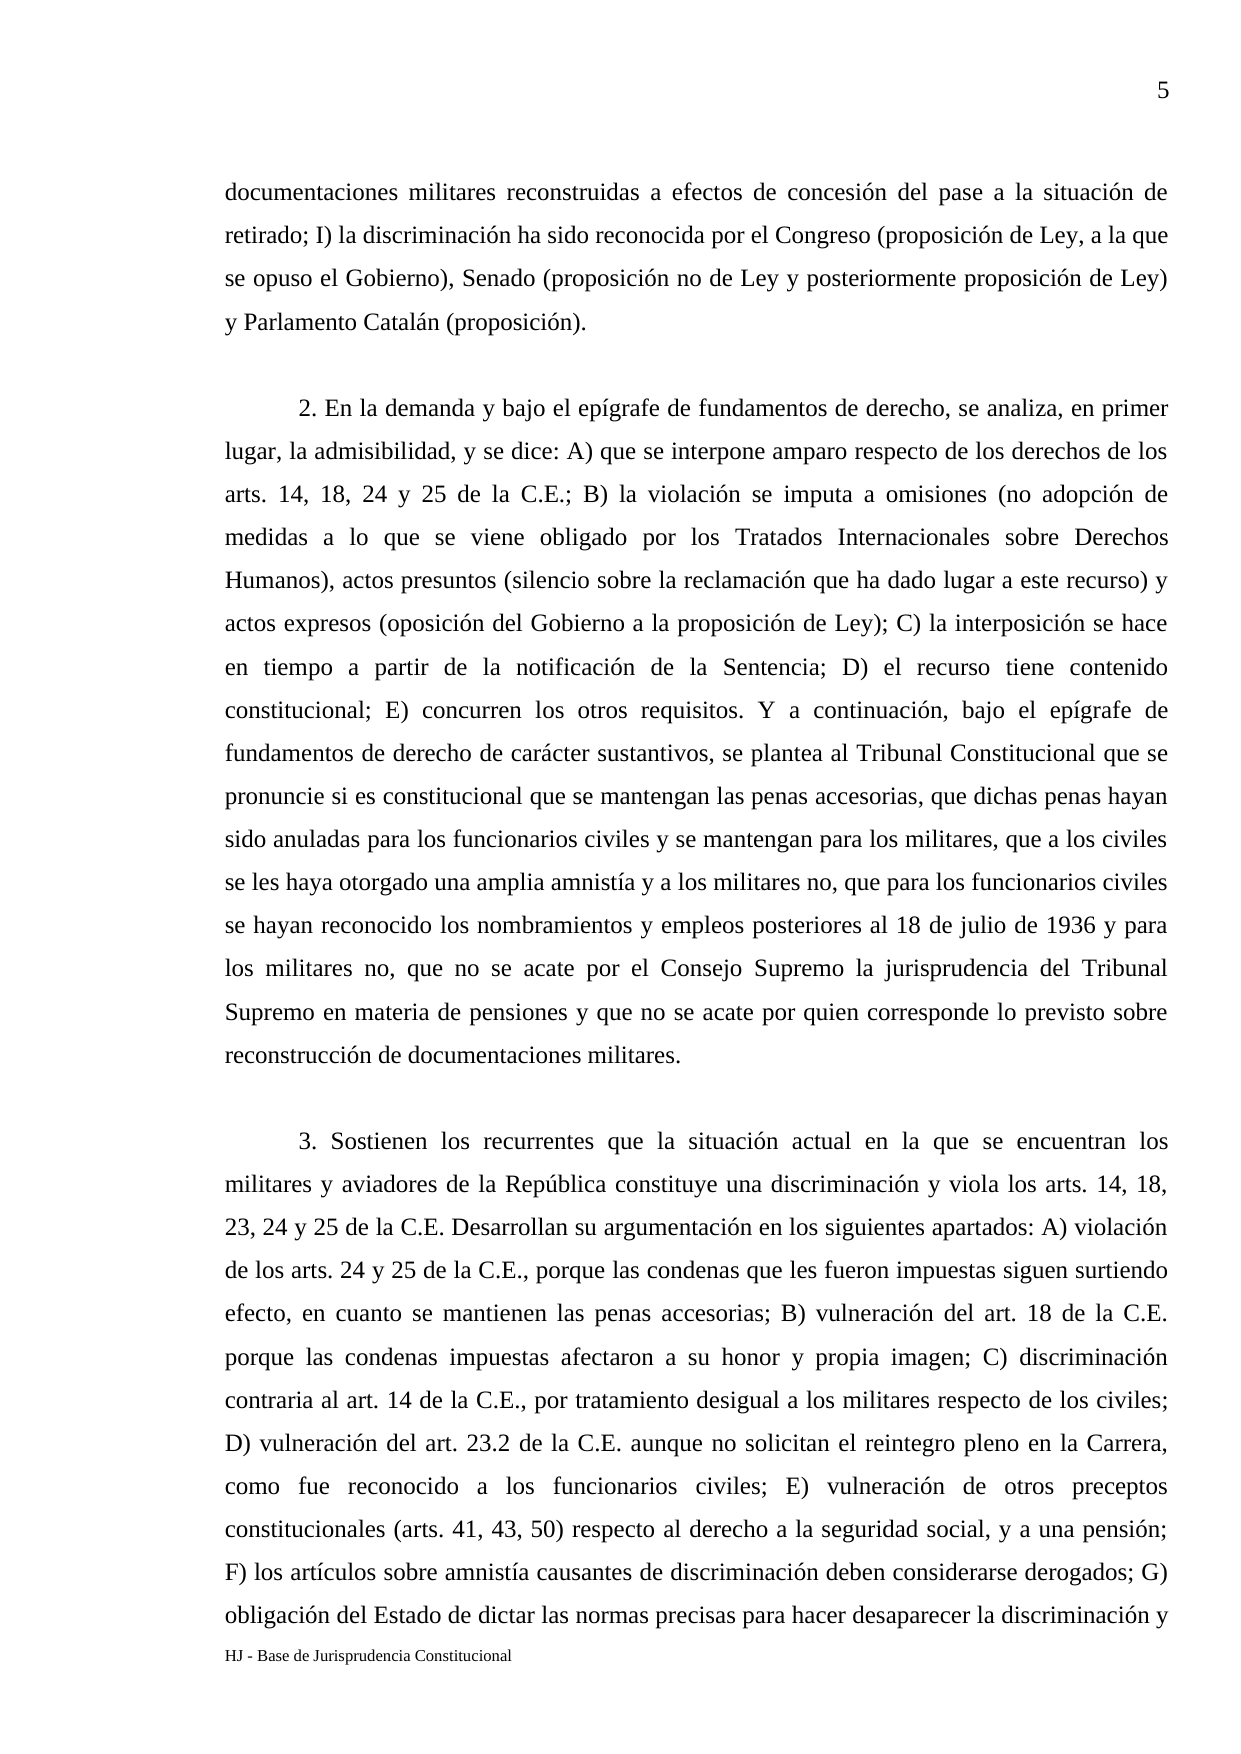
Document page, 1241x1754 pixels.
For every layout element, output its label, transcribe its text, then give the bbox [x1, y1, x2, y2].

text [224, 1126, 1169, 1629]
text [224, 177, 1169, 335]
text 2. En la demanda y bajo el epígrafe de fundamentos de derecho, se analiza, en primer lugar, la admisibilidad, y se dice: A) que se interpone amparo respecto de los derechos de los arts. 14, 18, 24 y 25 de la C.E.; B) la violación se imputa a omisiones (no adopción de medidas a lo que se viene obligado por los Tratados Internacionales sobre Derechos Humanos), actos presuntos (silencio sobre la reclamación que ha dado lugar a este recurso) y actos expresos (oposición del Gobierno a la proposición de Ley); C) la interposición se hace en tiempo a partir de la notificación de la Sentencia; D) el recurso tiene contenido constitucional; E) concurren los otros requisitos. Y a continuación, bajo el epígrafe de fundamentos de derecho de carácter sustantivos, se plantea al Tribunal Constitucional que se pronuncie si es constitucional que se mantengan las penas accesorias, que dichas penas hayan sido anuladas para los funcionarios civiles y se mantengan para los militares, que a los civiles se les haya otorgado una amplia amnistía y a los militares no, que para los funcionarios civiles se hayan reconocido los nombramientos y empleos posteriores al 18 de julio de 1936 y para los militares no, que no se acate por el Consejo Supremo la jurisprudencia del Tribunal Supremo en materia de pensiones y que no se acate por quien corresponde lo previsto sobre reconstrucción de documentaciones militares. [224, 393, 1169, 1068]
